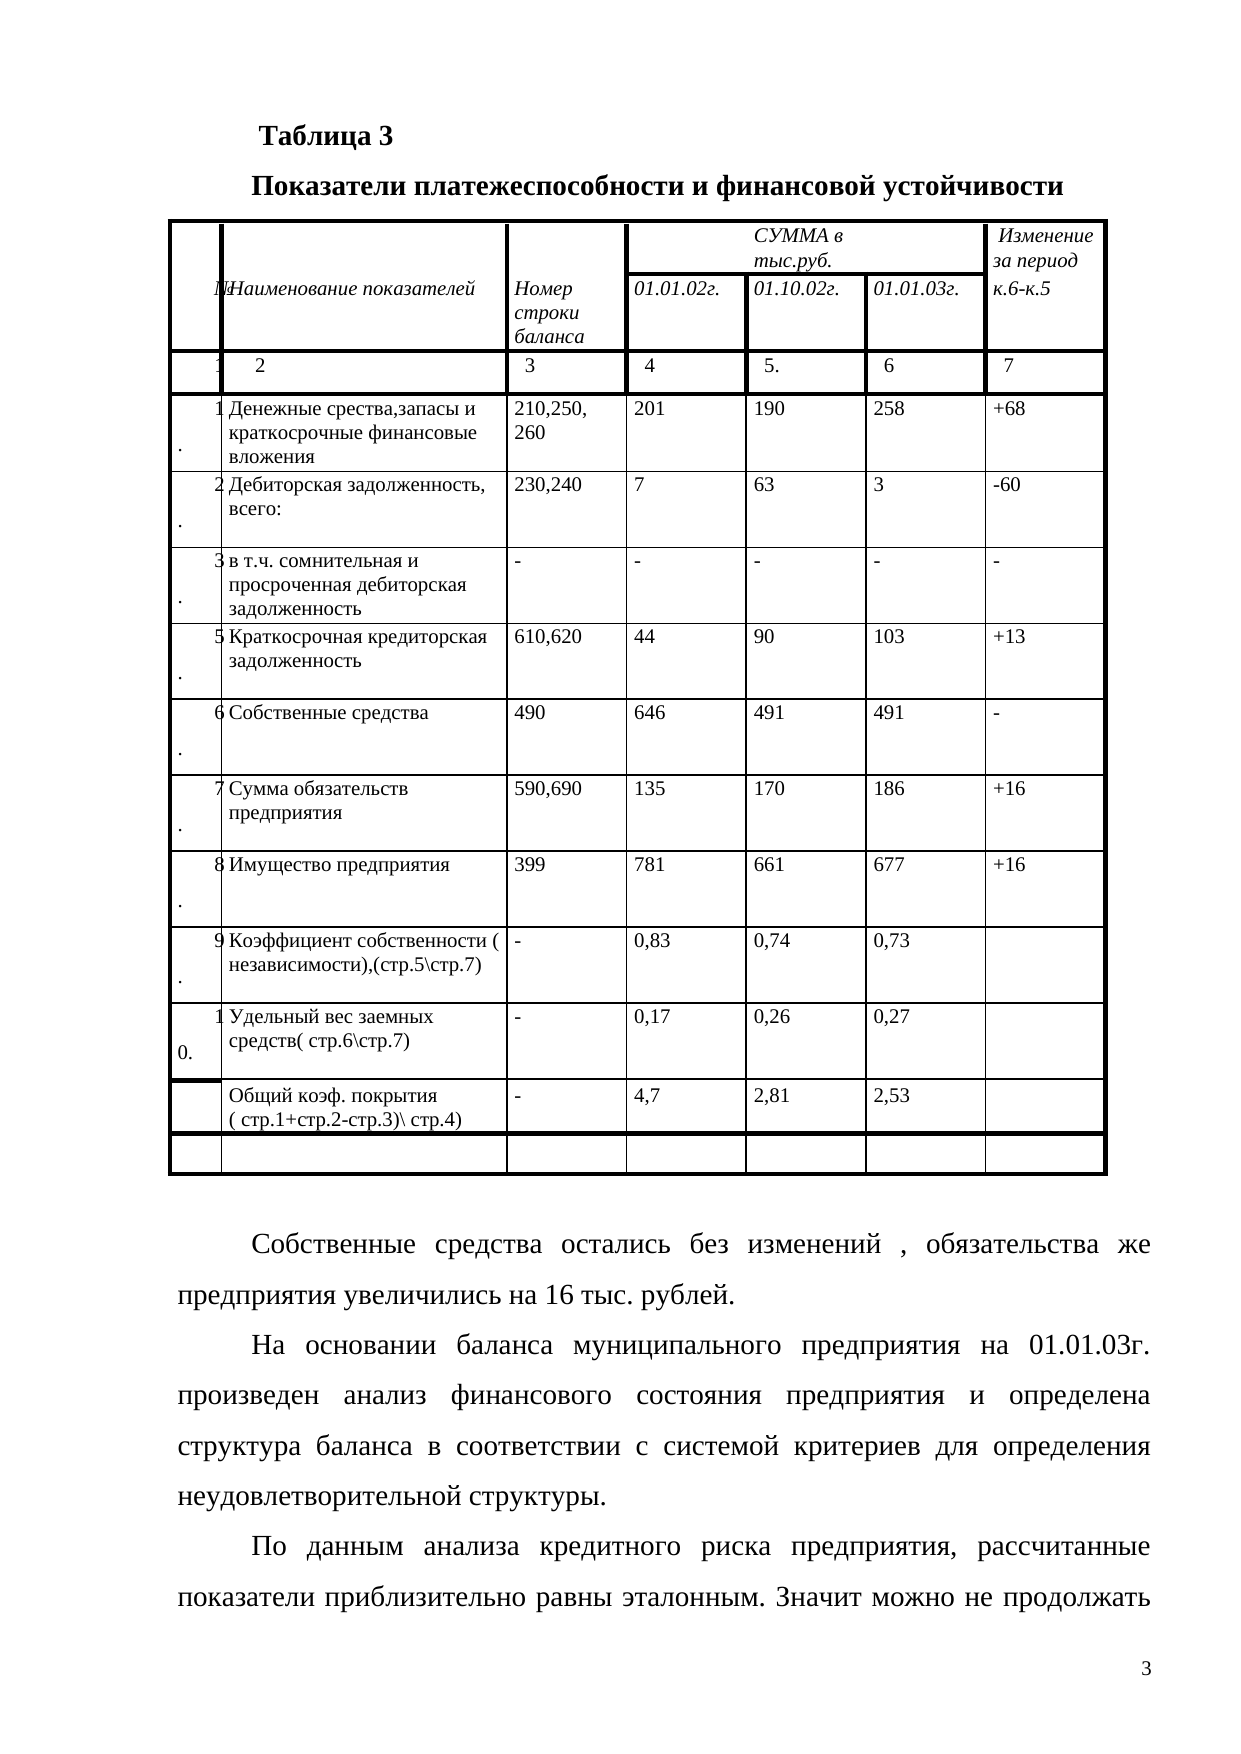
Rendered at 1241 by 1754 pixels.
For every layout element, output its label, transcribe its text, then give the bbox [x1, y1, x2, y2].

table_cell к.6-к.5 [988, 272, 1103, 348]
table_cell - [508, 1080, 626, 1131]
table_cell 4,7 [627, 1080, 745, 1131]
table_cell 491 [747, 700, 865, 774]
table_cell 3 [509, 353, 624, 391]
table_cell 01.10.02г. [749, 276, 864, 348]
table_cell 2,81 [747, 1080, 865, 1131]
table_header СУММА в тыс.руб. [746, 223, 866, 272]
table_cell 01.01.03г. [868, 276, 983, 348]
table_cell 190 [747, 396, 865, 471]
table_cell Общий коэф. покрытия ( стр.1+стр.2-стр.3)\ стр.4) [222, 1080, 506, 1131]
table_cell 3. [172, 548, 221, 622]
table_cell 0,83 [627, 928, 745, 1002]
table_cell 0,73 [867, 928, 985, 1002]
table_cell [867, 1136, 985, 1172]
table_cell +16 [986, 852, 1103, 926]
table_cell Собственные средства [222, 700, 506, 774]
table_cell Коэффициент собственности ( независимости),(стр.5\стр.7) [222, 928, 506, 1002]
table_cell в т.ч. сомнительная и просроченная дебиторская задолженность [222, 548, 506, 622]
table_cell 3 [867, 472, 985, 546]
table_cell 677 [867, 852, 985, 926]
table_cell - [508, 1004, 626, 1078]
text Собственные средства остались без изменений , обязательства же предприятия увеличились на 16 тыс. рублей. [177, 1227, 1152, 1310]
table_cell - [986, 548, 1103, 622]
table_cell 8. [172, 852, 221, 926]
table_cell +16 [986, 776, 1103, 850]
table_cell 1 [172, 353, 219, 391]
text Показатели платежеспособности и финансовой устойчивости [177, 168, 1152, 202]
table_cell +13 [986, 624, 1103, 698]
table_cell Краткосрочная кредиторская задолженность [222, 624, 506, 698]
table_cell 4 [629, 353, 744, 391]
table_cell 0,26 [747, 1004, 865, 1078]
table_cell 135 [627, 776, 745, 850]
table_cell - [627, 548, 745, 622]
table_cell 6. [172, 700, 221, 774]
table_cell [222, 1136, 506, 1172]
table_cell 230,240 [508, 472, 626, 546]
table_header [509, 223, 627, 272]
table_cell - [986, 700, 1103, 774]
table_cell 10. [172, 1004, 221, 1078]
table_header [224, 223, 507, 272]
table_cell [172, 1083, 221, 1131]
table_header [172, 223, 221, 272]
table_cell Имущество предприятия [222, 852, 506, 926]
table_cell 646 [627, 700, 745, 774]
table_cell [627, 1136, 745, 1172]
table_cell 1. [172, 396, 221, 471]
table_cell [986, 1136, 1103, 1172]
table_cell 103 [867, 624, 985, 698]
table_header Изменение за период [988, 223, 1103, 272]
table_cell 44 [627, 624, 745, 698]
table_cell № [172, 272, 219, 348]
table_cell 7. [172, 776, 221, 850]
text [177, 1528, 1152, 1612]
table_cell [747, 1136, 865, 1172]
table_cell - [508, 928, 626, 1002]
table_cell 0,17 [627, 1004, 745, 1078]
table_cell +68 [986, 396, 1103, 471]
table_cell [172, 1136, 221, 1172]
table_cell Наименование показателей [224, 272, 505, 348]
text На основании баланса муниципального предприятия на 01.01.03г. произведен анализ финансового состояния предприятия и определена структура баланса в соответствии с системой критериев для определения неудовлетворительной структуры. [177, 1327, 1152, 1512]
table_cell [986, 928, 1103, 1002]
table_cell Денежные срества,запасы и краткосрочные финансовые вложения [222, 396, 506, 471]
table_cell 6 [868, 353, 983, 391]
table_cell Дебиторская задолженность, всего: [222, 472, 506, 546]
table_cell 258 [867, 396, 985, 471]
table_cell [508, 1136, 626, 1172]
table_cell 661 [747, 852, 865, 926]
table_cell - [867, 548, 985, 622]
table_cell Номер строки баланса [509, 272, 624, 348]
table_cell 7 [627, 472, 745, 546]
table_cell 2 [224, 353, 505, 391]
table_cell 7 [988, 353, 1103, 391]
table_cell 2. [172, 472, 221, 546]
table_cell 01.01.02г. [629, 276, 744, 348]
table_cell 781 [627, 852, 745, 926]
table_cell 610,620 [508, 624, 626, 698]
table_cell 490 [508, 700, 626, 774]
table_cell 210,250, 260 [508, 396, 626, 471]
table_cell Сумма обязательств предприятия [222, 776, 506, 850]
table_cell 399 [508, 852, 626, 926]
table_header [629, 223, 746, 272]
table_cell - [747, 548, 865, 622]
table_cell Удельный вес заемных средств( стр.6\стр.7) [222, 1004, 506, 1078]
table_cell 5. [749, 353, 864, 391]
table_cell - [508, 548, 626, 622]
table_cell -60 [986, 472, 1103, 546]
table_cell 0,27 [867, 1004, 985, 1078]
table_cell 201 [627, 396, 745, 471]
table_cell 63 [747, 472, 865, 546]
table_cell 90 [747, 624, 865, 698]
table_cell [986, 1080, 1103, 1131]
table_cell 0,74 [747, 928, 865, 1002]
table_cell 9. [172, 928, 221, 1002]
table_cell 590,690 [508, 776, 626, 850]
table_header [866, 223, 986, 272]
table_cell 186 [867, 776, 985, 850]
table_cell 5. [172, 624, 221, 698]
table_cell [986, 1004, 1103, 1078]
table_cell 2,53 [867, 1080, 985, 1131]
table_cell 170 [747, 776, 865, 850]
text Таблица 3 [177, 118, 1152, 152]
table_cell 491 [867, 700, 985, 774]
